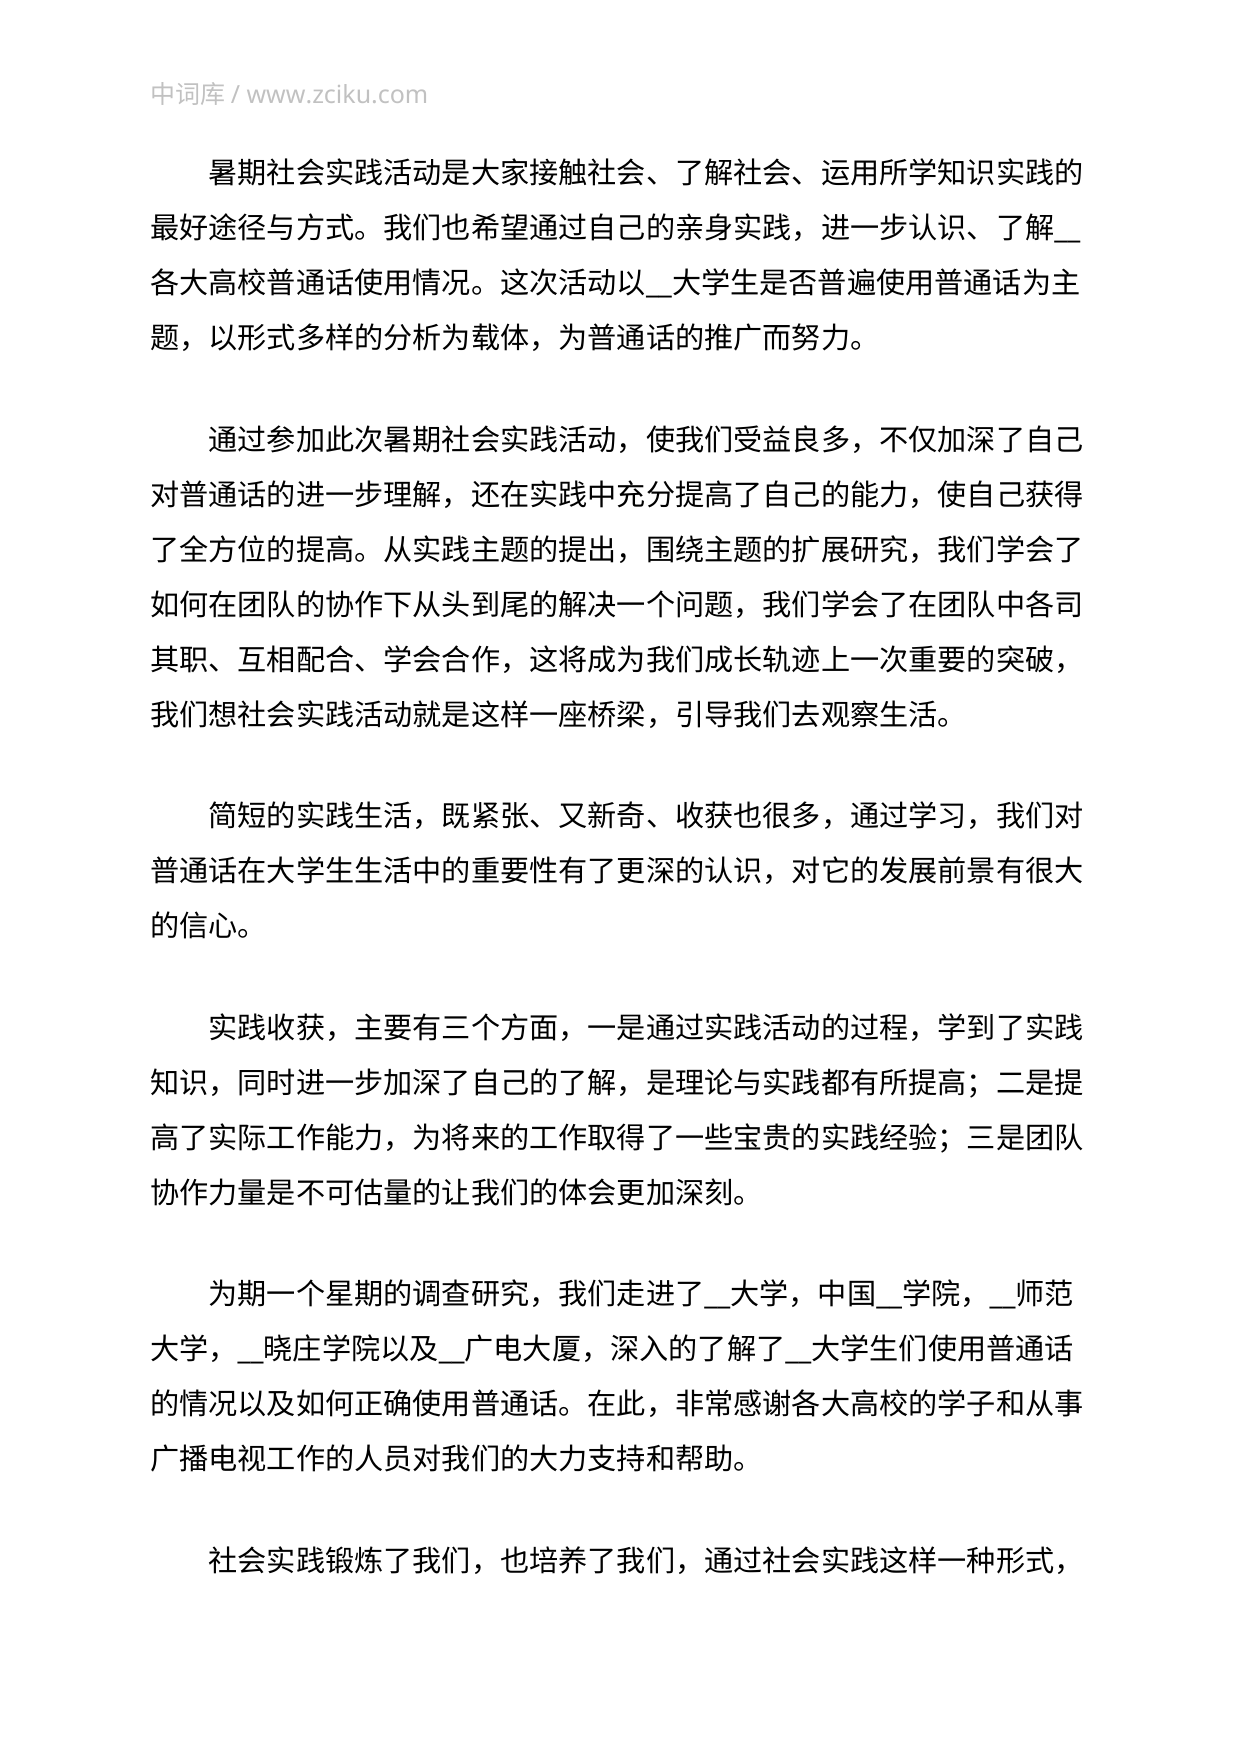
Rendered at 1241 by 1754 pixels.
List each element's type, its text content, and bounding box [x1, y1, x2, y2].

text 通过参加此次暑期社会实践活动，使我们受益良多，不仅加深了自己对普通话的进一步理解，还在实践中充分提高了自己的能力，使自己获得了全方位的提高。从实践主题的提出，围绕主题的扩展研究，我们学会了如何在团队的协作下从头到尾的解决一个问题，我们学会了在团队中各司其职、互相配合、学会合作，这将成为我们成长轨迹上一次重要的突破，我们想社会实践活动就是这样一座桥梁，引导我们去观察生活。 [150, 417, 1090, 733]
text 暑期社会实践活动是大家接触社会、了解社会、运用所学知识实践的最好途径与方式。我们也希望通过自己的亲身实践，进一步认识、了解__各大高校普通话使用情况。这次活动以__大学生是否普遍使用普通话为主题，以形式多样的分析为载体，为普通话的推广而努力。 [150, 150, 1090, 357]
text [150, 1538, 1090, 1580]
text 简短的实践生活，既紧张、又新奇、收获也很多，通过学习，我们对普通话在大学生生活中的重要性有了更深的认识，对它的发展前景有很大的信心。 [150, 793, 1090, 945]
text 实践收获，主要有三个方面，一是通过实践活动的过程，学到了实践知识，同时进一步加深了自己的了解，是理论与实践都有所提高；二是提高了实际工作能力，为将来的工作取得了一些宝贵的实践经验；三是团队协作力量是不可估量的让我们的体会更加深刻。 [150, 1004, 1090, 1211]
text 为期一个星期的调查研究，我们走进了__大学，中国__学院，__师范大学，__晓庄学院以及__广电大厦，深入的了解了__大学生们使用普通话的情况以及如何正确使用普通话。在此，非常感谢各大高校的学子和从事广播电视工作的人员对我们的大力支持和帮助。 [150, 1271, 1090, 1478]
